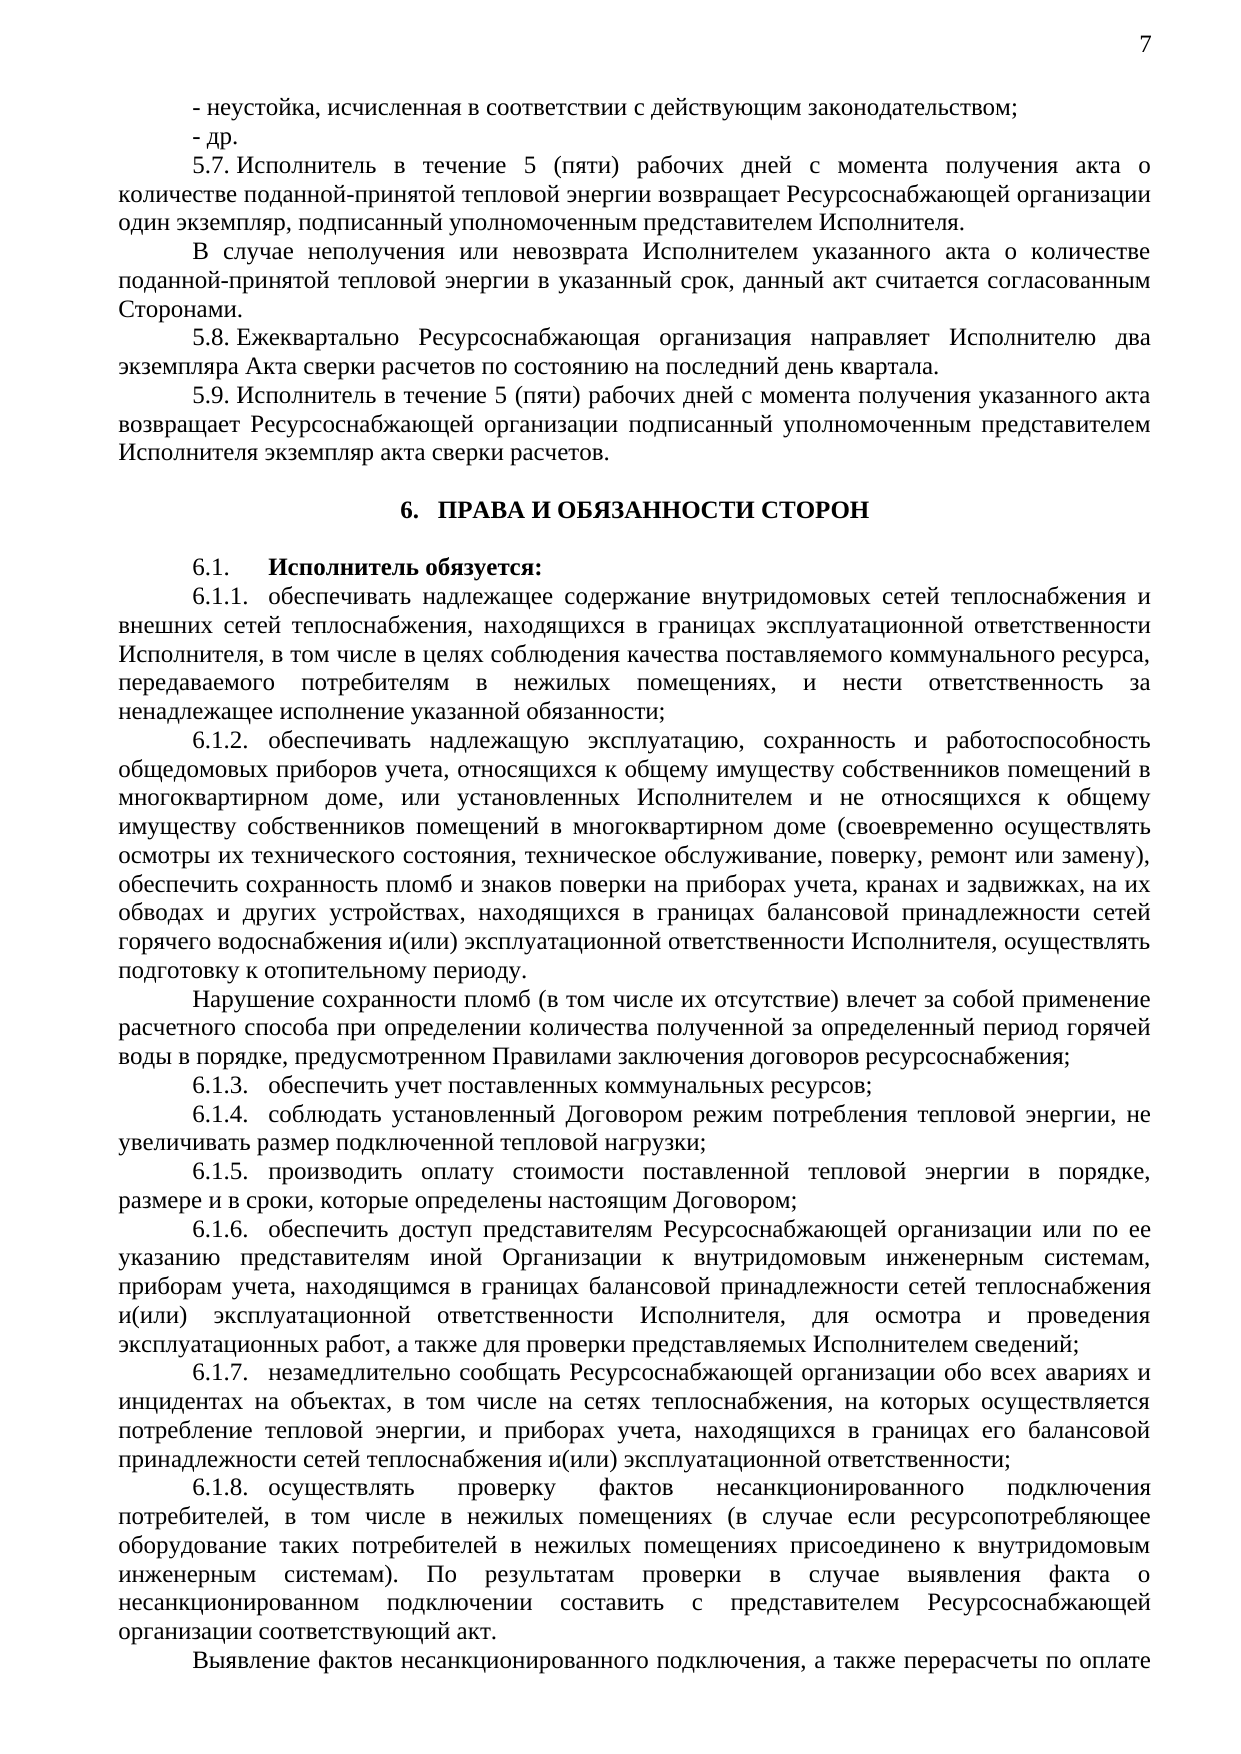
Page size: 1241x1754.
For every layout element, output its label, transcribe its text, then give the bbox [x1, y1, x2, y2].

list соблюдать установленный Договором режим потребления тепловой энергии, не увеличивать размер подключенной тепловой нагрузки; [118, 1099, 1152, 1156]
list Исполнитель обязуется: [118, 552, 1152, 581]
list обеспечить учет поставленных коммунальных ресурсов; [118, 1070, 1152, 1099]
list незамедлительно сообщать Ресурсоснабжающей организации обо всех авариях и инцидентах на объектах, в том числе на сетях теплоснабжения, на которых осуществляется потребление тепловой энергии, и приборах учета, находящихся в границах его балансовой принадлежности сетей теплоснабжения и(или) эксплуатационной ответственности; [118, 1357, 1152, 1472]
list осуществлять проверку фактов несанкционированного подключения потребителей, в том числе в нежилых помещениях (в случае если ресурсопотребляющее оборудование таких потребителей в нежилых помещениях присоединено к внутридомовым инженерным системам). По результатам проверки в случае выявления факта о несанкционированном подключении составить с представителем Ресурсоснабжающей организации соответствующий акт. [118, 1472, 1152, 1645]
list обеспечить доступ представителям Ресурсоснабжающей организации или по ее указанию представителям иной Организации к внутридомовым инженерным системам, приборам учета, находящимся в границах балансовой принадлежности сетей теплоснабжения и(или) эксплуатационной ответственности Исполнителя, для осмотра и проведения эксплуатационных работ, а также для проверки представляемых Исполнителем сведений; [118, 1214, 1152, 1357]
text - др. [118, 121, 1152, 150]
text В случае неполучения или невозврата Исполнителем указанного акта о количестве поданной-принятой тепловой энергии в указанный срок, данный акт считается согласованным Сторонами. [118, 236, 1152, 322]
list Исполнитель в течение 5 (пяти) рабочих дней с момента получения указанного акта возвращает Ресурсоснабжающей организации подписанный уполномоченным представителем Исполнителя экземпляр акта сверки расчетов. [118, 380, 1152, 466]
text Нарушение сохранности пломб (в том числе их отсутствие) влечет за собой применение расчетного способа при определении количества полученной за определенный период горячей воды в порядке, предусмотренном Правилами заключения договоров ресурсоснабжения; [118, 984, 1152, 1070]
list Ежеквартально Ресурсоснабжающая организация направляет Исполнителю два экземпляра Акта сверки расчетов по состоянию на последний день квартала. [118, 322, 1152, 380]
list производить оплату стоимости поставленной тепловой энергии в порядке, размере и в сроки, которые определены настоящим Договором; [118, 1156, 1152, 1214]
list Исполнитель в течение 5 (пяти) рабочих дней с момента получения акта о количестве поданной-принятой тепловой энергии возвращает Ресурсоснабжающей организации один экземпляр, подписанный уполномоченным представителем Исполнителя. [118, 150, 1152, 236]
list ПРАВА И ОБЯЗАННОСТИ СТОРОН [118, 495, 1152, 524]
list обеспечивать надлежащее содержание внутридомовых сетей теплоснабжения и внешних сетей теплоснабжения, находящихся в границах эксплуатационной ответственности Исполнителя, в том числе в целях соблюдения качества поставляемого коммунального ресурса, передаваемого потребителям в нежилых помещениях, и нести ответственность за ненадлежащее исполнение указанной обязанности; [118, 581, 1152, 725]
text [118, 1645, 1152, 1674]
text - неустойка, исчисленная в соответствии с действующим законодательством; [118, 92, 1152, 121]
list обеспечивать надлежащую эксплуатацию, сохранность и работоспособность общедомовых приборов учета, относящихся к общему имуществу собственников помещений в многоквартирном доме, или установленных Исполнителем и не относящихся к общему имуществу собственников помещений в многоквартирном доме (своевременно осуществлять осмотры их технического состояния, техническое обслуживание, поверку, ремонт или замену), обеспечить сохранность пломб и знаков поверки на приборах учета, кранах и задвижках, на их обводах и других устройствах, находящихся в границах балансовой принадлежности сетей горячего водоснабжения и(или) эксплуатационной ответственности Исполнителя, осуществлять подготовку к отопительному периоду. [118, 725, 1152, 984]
